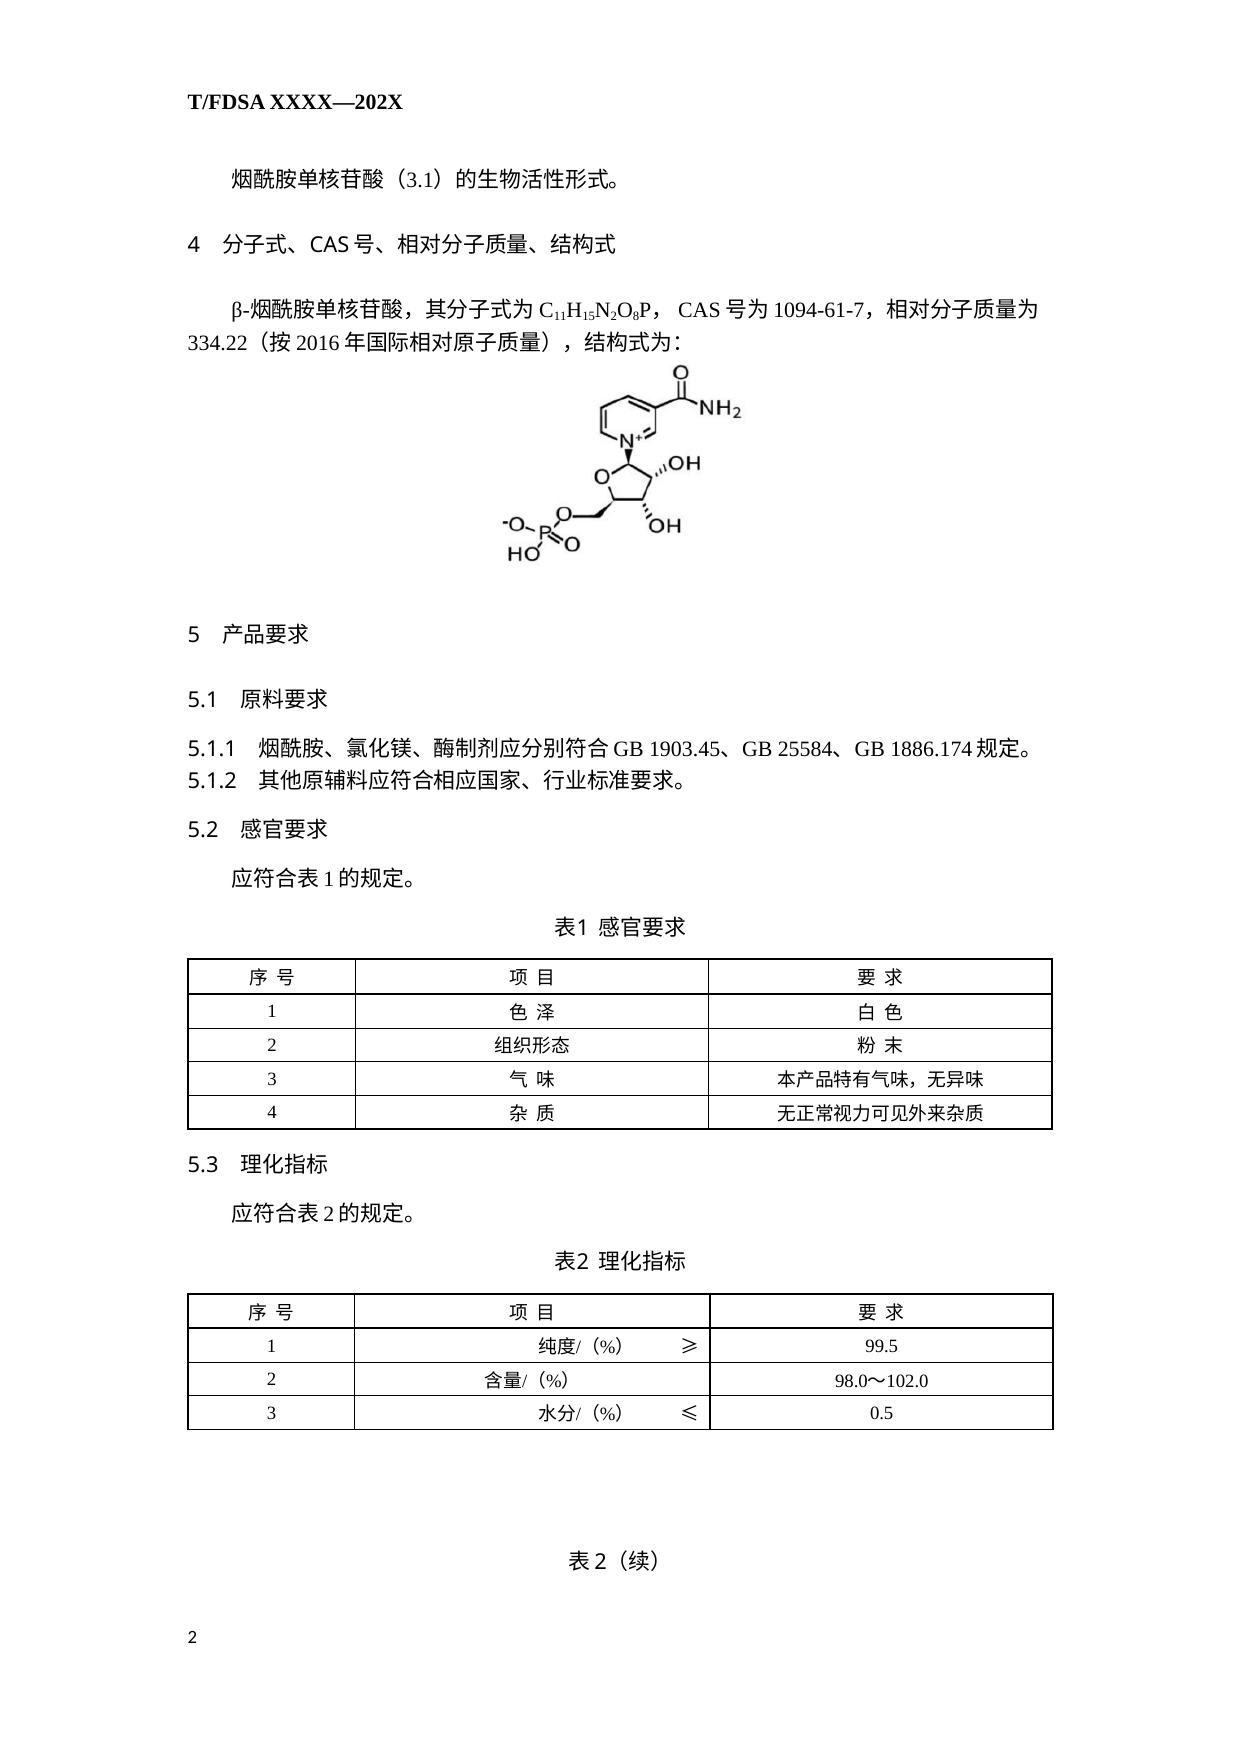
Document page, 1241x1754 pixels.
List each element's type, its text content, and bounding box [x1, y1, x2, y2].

picture [485, 357, 756, 573]
table_cell 4 [189, 1096, 355, 1128]
table_header 序 号 [189, 960, 355, 993]
table_cell 气 味 [356, 1062, 708, 1094]
text β-烟酰胺单核苷酸，其分子式为 C11H15N2O8P， CAS号为1094-61-7，相对分子质量为334.22（按2016年国际相对原子质量），结构式为： [187, 292, 1053, 357]
text 烟酰胺单核苷酸（3.1）的生物活性形式。 [187, 162, 1053, 194]
text 应符合表1的规定。 [187, 861, 1053, 893]
table_cell 纯度/（%） ≥ [355, 1329, 709, 1362]
table_cell 色 泽 [356, 995, 708, 1027]
table_cell 99.5 [711, 1329, 1052, 1362]
table_header 项 目 [356, 960, 708, 993]
table_header 序 号 [189, 1295, 354, 1327]
table_cell 粉 末 [709, 1029, 1051, 1061]
table_cell 0.5 [711, 1396, 1052, 1429]
text 理化指标 [187, 1146, 1053, 1179]
table_cell 3 [189, 1062, 355, 1094]
table_header 要 求 [709, 960, 1051, 993]
table_cell 2 [189, 1029, 355, 1061]
list 表2（续） [187, 1544, 1053, 1576]
table_cell 2 [189, 1363, 354, 1395]
text 应符合表2的规定。 [187, 1195, 1053, 1228]
text 其他原辅料应符合相应国家、行业标准要求。 [187, 763, 1053, 796]
text 感官要求 [187, 909, 1053, 942]
table_cell 3 [189, 1396, 354, 1429]
table_cell 组织形态 [356, 1029, 708, 1061]
table_cell 白 色 [709, 995, 1051, 1027]
table_cell 1 [189, 995, 355, 1027]
text 原料要求 [187, 682, 1053, 714]
table_cell 无正常视力可见外来杂质 [709, 1096, 1051, 1128]
table_header 要 求 [711, 1295, 1052, 1327]
table_cell 水分/（%） ≤ [355, 1396, 709, 1429]
text 感官要求 [187, 812, 1053, 844]
text 理化指标 [187, 1244, 1053, 1276]
table_header 项 目 [355, 1295, 709, 1327]
table_cell 98.0～102.0 [711, 1363, 1052, 1395]
text 烟酰胺、氯化镁、酶制剂应分别符合GB 1903.45、GB 25584、GB 1886.174规定。 [187, 731, 1053, 763]
text 产品要求 [187, 617, 1053, 649]
table_cell 本产品特有气味，无异味 [709, 1062, 1051, 1094]
text 分子式、CAS号、相对分子质量、结构式 [187, 227, 1053, 259]
table_cell 1 [189, 1329, 354, 1362]
table_cell 杂 质 [356, 1096, 708, 1128]
table_cell 含量/（%） [355, 1363, 709, 1395]
